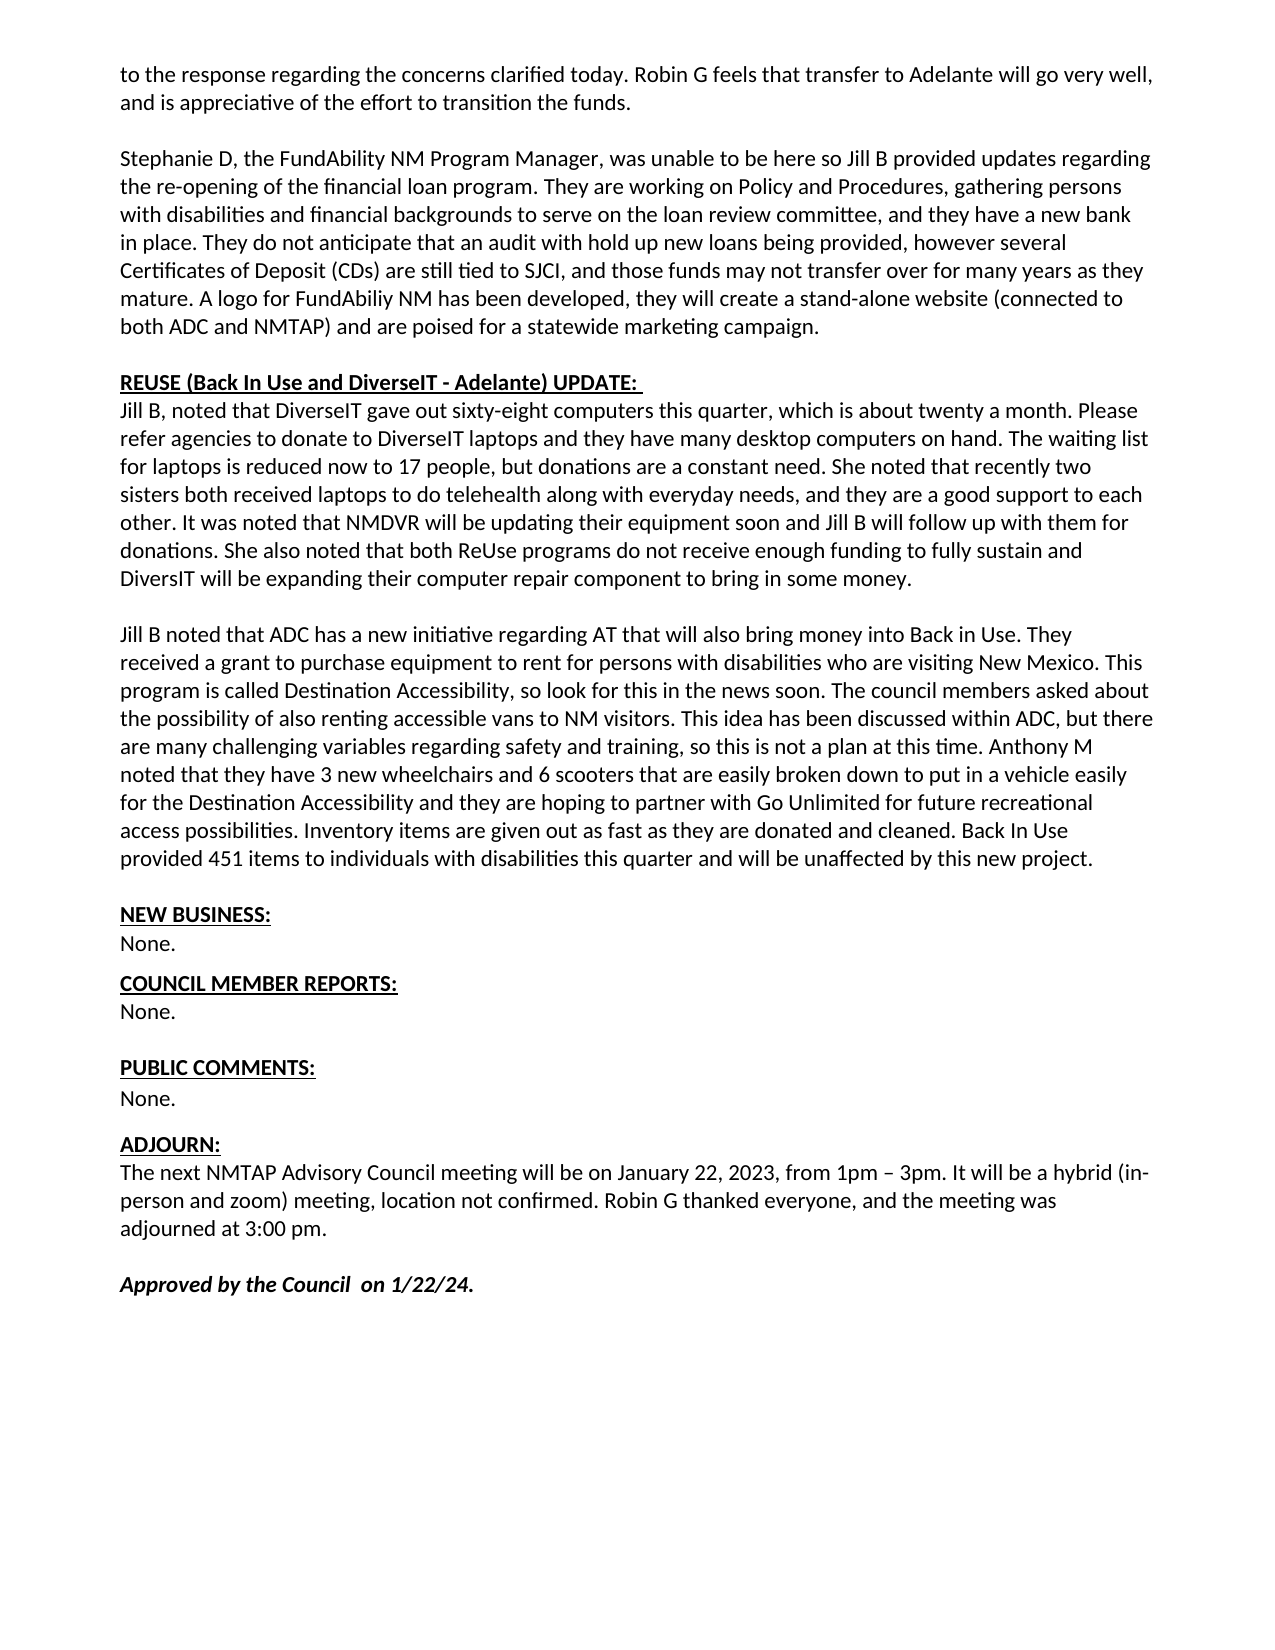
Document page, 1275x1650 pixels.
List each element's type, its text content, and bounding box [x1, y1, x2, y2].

text Stephanie D, the FundAbility NM Program Manager, was unable to be here so Jill B provided updates regarding the re-opening of the financial loan program. They are working on Policy and Procedures, gathering persons with disabilities and financial backgrounds to serve on the loan review committee, and they have a new bank in place. They do not anticipate that an audit with hold up new loans being provided, however several Certificates of Deposit (CDs) are still tied to SJCI, and those funds may not transfer over for many years as they mature. A logo for FundAbiliy NM has been developed, they will create a stand-alone website (connected to both ADC and NMTAP) and are poised for a statewide marketing campaign. [120, 144, 1155, 340]
text REUSE (Back In Use and DiverseIT - Adelante) UPDATE: [120, 368, 1155, 396]
text ADJOURN: [120, 1131, 1155, 1158]
text None. [120, 1084, 1155, 1112]
text Jill B noted that ADC has a new initiative regarding AT that will also bring money into Back in Use. They received a grant to purchase equipment to rent for persons with disabilities who are visiting New Mexico. This program is called Destination Accessibility, so look for this in the news soon. The council members asked about the possibility of also renting accessible vans to NM visitors. This idea has been discussed within ADC, but there are many challenging variables regarding safety and training, so this is not a plan at this time. Anthony M noted that they have 3 new wheelchairs and 6 scooters that are easily broken down to put in a vehicle easily for the Destination Accessibility and they are hoping to partner with Go Unlimited for future recreational access possibilities. Inventory items are given out as fast as they are donated and cleaned. Back In Use provided 451 items to individuals with disabilities this quarter and will be unaffected by this new project. [120, 620, 1155, 873]
text None. [120, 997, 1155, 1025]
text PUBLIC COMMENTS: [120, 1053, 1155, 1081]
text Approved by the Council on 1/22/24. [120, 1271, 1155, 1299]
text None. [120, 929, 1155, 957]
text Jill B, noted that DiverseIT gave out sixty-eight computers this quarter, which is about twenty a month. Please refer agencies to donate to DiverseIT laptops and they have many desktop computers on hand. The waiting list for laptops is reduced now to 17 people, but donations are a constant need. She noted that recently two sisters both received laptops to do telehealth along with everyday needs, and they are a good support to each other. It was noted that NMDVR will be updating their equipment soon and Jill B will follow up with them for donations. She also noted that both ReUse programs do not receive enough funding to fully sustain and DiversIT will be expanding their computer repair component to bring in some money. [120, 396, 1155, 592]
text The next NMTAP Advisory Council meeting will be on January 22, 2023, from 1pm – 3pm. It will be a hybrid (in-person and zoom) meeting, location not confirmed. Robin G thanked everyone, and the meeting was adjourned at 3:00 pm. [120, 1158, 1155, 1243]
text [120, 60, 1155, 116]
text NEW BUSINESS: [120, 901, 1155, 929]
text COUNCIL MEMBER REPORTS: [120, 969, 1155, 997]
